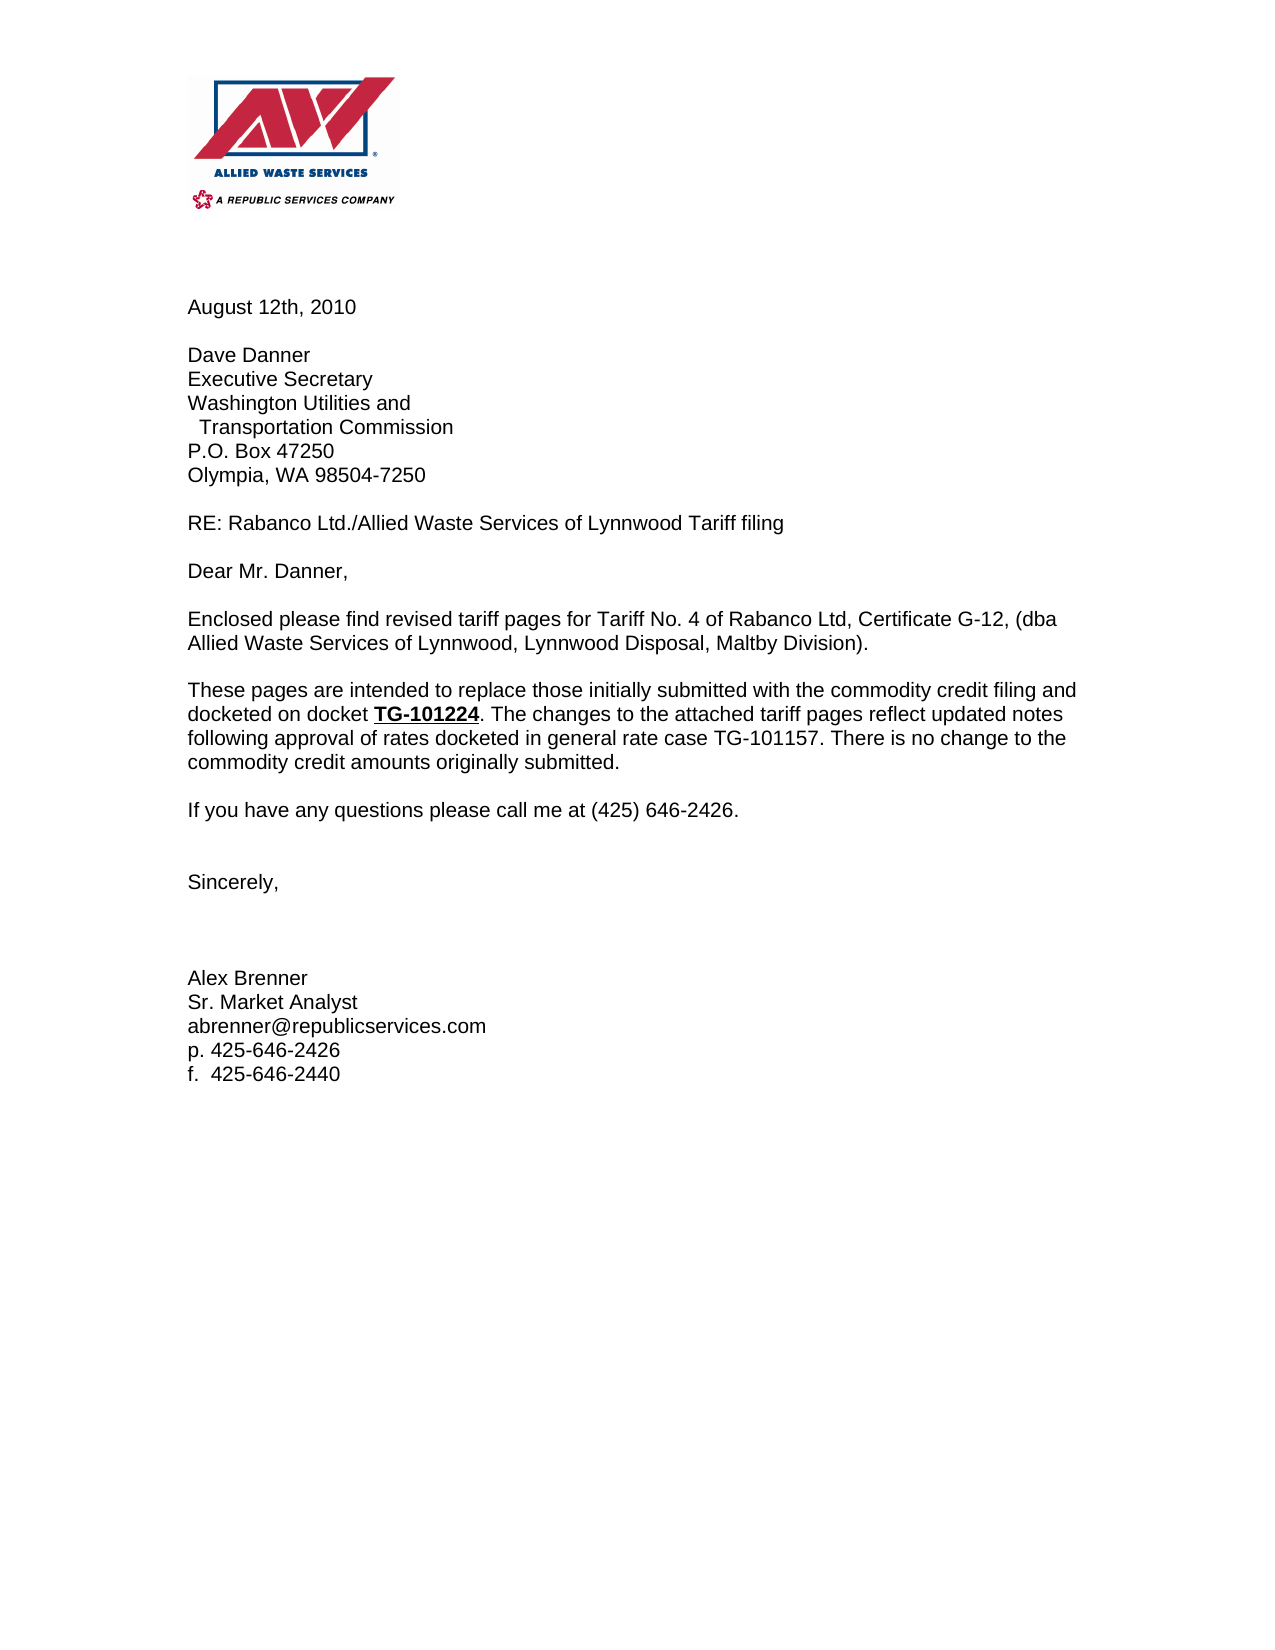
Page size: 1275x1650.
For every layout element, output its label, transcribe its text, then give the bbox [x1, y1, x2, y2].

text August 12th, 2010 [187, 295, 1087, 319]
text abrenner@republicservices.com [187, 1014, 1087, 1038]
text Dave Danner [187, 343, 1087, 367]
picture [187, 75, 400, 209]
text Utilities and [187, 391, 1087, 415]
text p. 425-646-2426 [187, 1038, 1087, 1062]
text These pages are intended to replace those initially submitted with the commodity credit filing and docketed on docket TG-101224. The changes to the attached tariff pages reflect updated notes following approval of rates docketed in general rate case TG-101157. There is no change to the commodity credit amounts originally submitted. [187, 678, 1087, 774]
text Enclosed please find revised tariff pages for Tariff No. 4 of Rabanco Ltd, Certificate G-12, (dba Allied Waste Services of Lynnwood, Lynnwood Disposal, Maltby Division). [187, 606, 1087, 654]
text Dear Mr. Danner, [187, 558, 1087, 582]
text Alex Brenner [187, 966, 1087, 990]
text f. 425-646-2440 [187, 1062, 1087, 1086]
text If you have any questions please call me at (425) 646-2426. [187, 798, 1087, 822]
text Sincerely, [187, 870, 1087, 894]
text Executive Secretary [187, 367, 1087, 391]
text RE: Rabanco Ltd./Allied Waste Services of Lynnwood Tariff filing [187, 511, 1087, 534]
text Sr. Market Analyst [187, 990, 1087, 1014]
text Transportation Commission [187, 415, 1087, 439]
